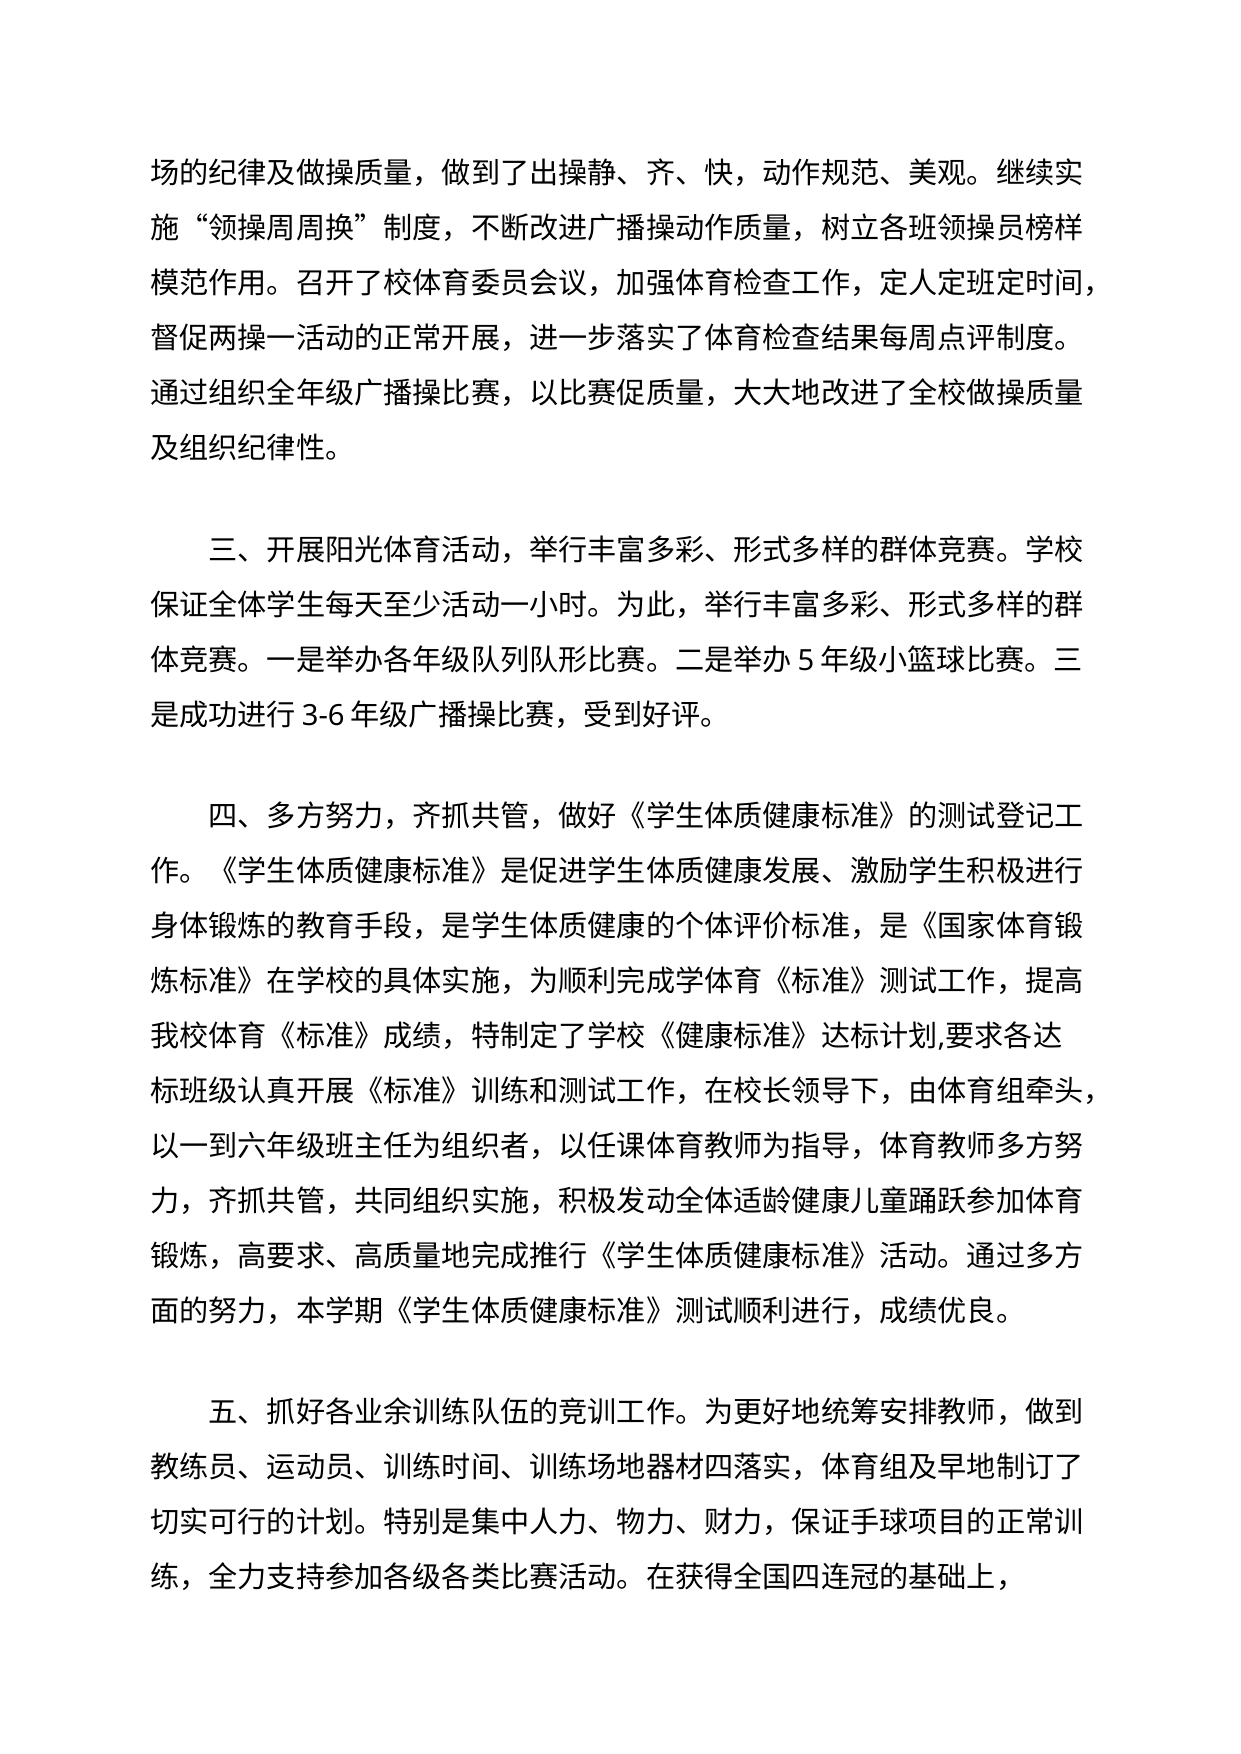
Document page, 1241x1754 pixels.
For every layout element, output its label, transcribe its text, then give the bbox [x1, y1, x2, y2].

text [150, 150, 1090, 467]
text 三、开展阳光体育活动，举行丰富多彩、形式多样的群体竞赛。学校保证全体学生每天至少活动一小时。为此，举行丰富多彩、形式多样的群体竞赛。一是举办各年级队列队形比赛。二是举办5年级小篮球比赛。三是成功进行3-6年级广播操比赛，受到好评。 [150, 526, 1090, 733]
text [150, 1389, 1090, 1596]
text 四、多方努力，齐抓共管，做好《学生体质健康标准》的测试登记工作。《学生体质健康标准》是促进学生体质健康发展、激励学生积极进行身体锻炼的教育手段，是学生体质健康的个体评价标准，是《国家体育锻炼标准》在学校的具体实施，为顺利完成学体育《标准》测试工作，提高我校体育《标准》成绩，特制定了学校《健康标准》达标计划,要求各达标班级认真开展《标准》训练和测试工作，在校长领导下，由体育组牵头，以一到六年级班主任为组织者，以任课体育教师为指导，体育教师多方努力，齐抓共管，共同组织实施，积极发动全体适龄健康儿童踊跃参加体育锻炼，高要求、高质量地完成推行《学生体质健康标准》活动。通过多方面的努力，本学期《学生体质健康标准》测试顺利进行，成绩优良。 [150, 793, 1090, 1329]
